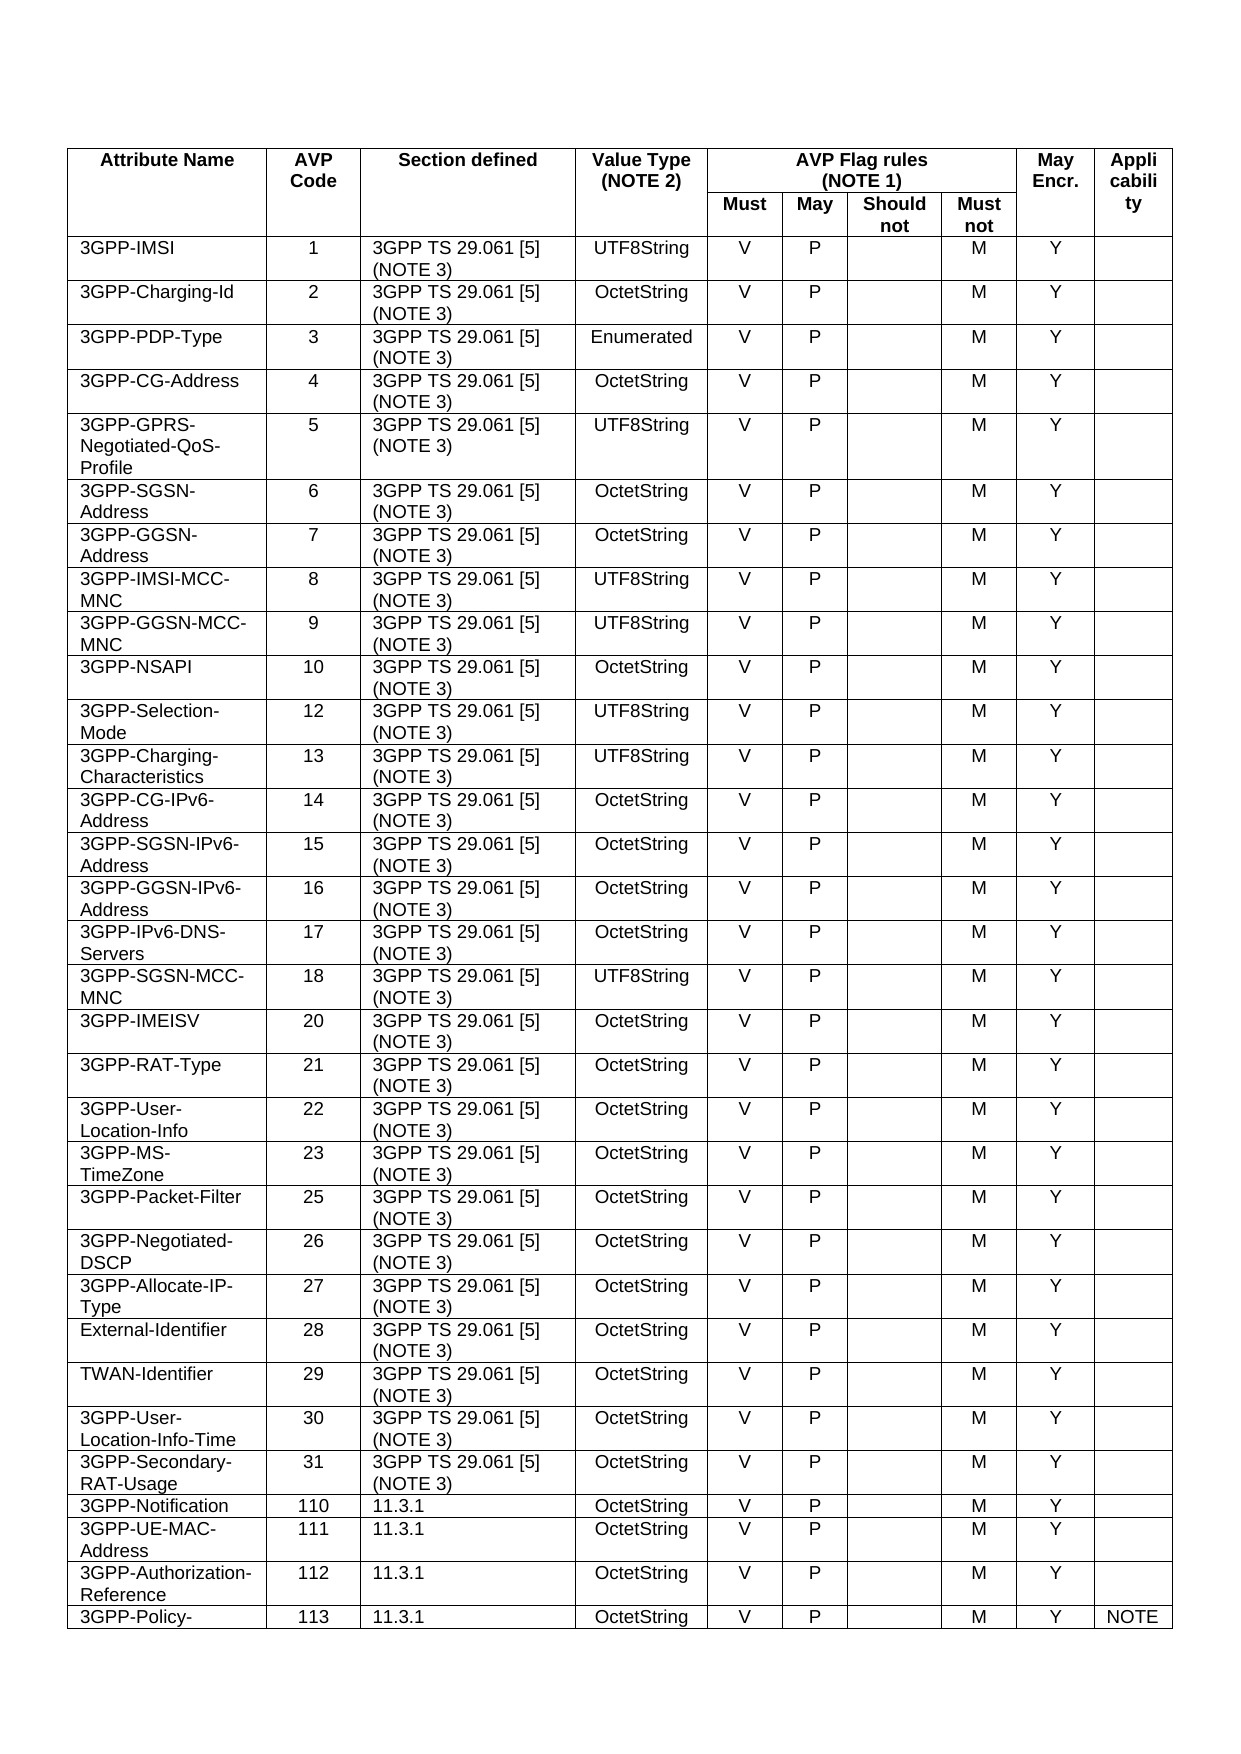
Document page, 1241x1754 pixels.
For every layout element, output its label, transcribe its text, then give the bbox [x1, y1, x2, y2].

table_cell Y [1017, 325, 1094, 368]
table_cell V [708, 921, 782, 964]
table_cell 113 [267, 1606, 360, 1628]
table_cell P [783, 1495, 847, 1517]
table_cell [848, 237, 941, 280]
table_cell V [708, 833, 782, 876]
table_cell 3GPP-IPv6-DNS-Servers [68, 921, 266, 964]
table_cell P [783, 1319, 847, 1362]
table_cell M [942, 1186, 1016, 1229]
table_cell [848, 568, 941, 611]
table_cell Y [1017, 1275, 1094, 1318]
table_cell M [942, 281, 1016, 324]
table_cell Enumerated [576, 325, 707, 368]
table_cell Y [1017, 745, 1094, 788]
table_cell V [708, 1319, 782, 1362]
table_cell Y [1017, 1518, 1094, 1561]
table_cell P [783, 965, 847, 1008]
table_cell OctetString [576, 1010, 707, 1053]
table_cell 23 [267, 1142, 360, 1185]
table_cell Y [1017, 921, 1094, 964]
table_cell V [708, 1518, 782, 1561]
table_cell 16 [267, 877, 360, 920]
table_cell M [942, 1407, 1016, 1450]
table_cell V [708, 1606, 782, 1628]
table_cell 3GPP-RAT-Type [68, 1054, 266, 1097]
table_cell UTF8String [576, 612, 707, 655]
table_cell P [783, 1098, 847, 1141]
table_header Attribute Name [68, 149, 266, 236]
table_cell V [708, 281, 782, 324]
table_cell Y [1017, 524, 1094, 567]
table_cell [1095, 237, 1172, 280]
table_cell 3GPP TS 29.061 [5] (NOTE 3) [361, 1363, 575, 1406]
table_cell [848, 921, 941, 964]
table_cell 3GPP-GGSN-MCC-MNC [68, 612, 266, 655]
table_cell [1095, 1230, 1172, 1273]
table_cell M [942, 524, 1016, 567]
table_cell [1095, 700, 1172, 743]
table_cell OctetString [576, 877, 707, 920]
table_cell May [783, 193, 847, 236]
table_cell [848, 833, 941, 876]
table_cell [1095, 1142, 1172, 1185]
table_cell 3GPP TS 29.061 [5] (NOTE 3) [361, 789, 575, 832]
table_cell P [783, 877, 847, 920]
table_cell M [942, 568, 1016, 611]
table_cell 3GPP TS 29.061 [5] (NOTE 3) [361, 1230, 575, 1273]
table_cell P [783, 237, 847, 280]
table_cell 112 [267, 1562, 360, 1605]
table_cell OctetString [576, 370, 707, 413]
table_cell [848, 656, 941, 699]
table_cell Y [1017, 1407, 1094, 1450]
table_cell 3GPP-GGSN-IPv6-Address [68, 877, 266, 920]
table_cell OctetString [576, 1098, 707, 1141]
table_cell 3GPP-PDP-Type [68, 325, 266, 368]
table_cell 3GPP-IMSI [68, 237, 266, 280]
table_cell 11.3.1 [361, 1495, 575, 1517]
table_cell Y [1017, 965, 1094, 1008]
table_cell [848, 1010, 941, 1053]
table_cell M [942, 325, 1016, 368]
table_cell M [942, 921, 1016, 964]
table_cell OctetString [576, 1562, 707, 1605]
table_cell UTF8String [576, 237, 707, 280]
table_header May Encr. [1017, 149, 1094, 236]
table_cell P [783, 1518, 847, 1561]
table_cell M [942, 414, 1016, 478]
table_cell [848, 877, 941, 920]
table_cell V [708, 1495, 782, 1517]
table_cell 3GPP TS 29.061 [5] (NOTE 3) [361, 1451, 575, 1494]
table_cell Y [1017, 1098, 1094, 1141]
table_cell 3GPP-Charging-Id [68, 281, 266, 324]
table_cell OctetString [576, 1142, 707, 1185]
table_cell 10 [267, 656, 360, 699]
table_cell P [783, 1451, 847, 1494]
table_cell [1095, 1407, 1172, 1450]
table_cell M [942, 1142, 1016, 1185]
table_cell P [783, 612, 847, 655]
table_cell P [783, 1363, 847, 1406]
table_cell 1 [267, 237, 360, 280]
table_cell TWAN-Identifier [68, 1363, 266, 1406]
table_cell 3GPP TS 29.061 [5] (NOTE 3) [361, 414, 575, 478]
table_cell 3GPP TS 29.061 [5] (NOTE 3) [361, 1407, 575, 1450]
table_cell P [783, 325, 847, 368]
table_cell [1095, 921, 1172, 964]
table_cell 3GPP-User-Location-Info [68, 1098, 266, 1141]
table_cell P [783, 656, 847, 699]
table_cell 111 [267, 1518, 360, 1561]
table_cell P [783, 1010, 847, 1053]
table_cell V [708, 1407, 782, 1450]
table_cell 3GPP TS 29.061 [5] (NOTE 3) [361, 1054, 575, 1097]
table_cell P [783, 370, 847, 413]
table_cell P [783, 745, 847, 788]
table_cell Y [1017, 612, 1094, 655]
table_cell [1095, 1363, 1172, 1406]
table_cell 25 [267, 1186, 360, 1229]
table_cell Y [1017, 281, 1094, 324]
table_cell [1095, 1054, 1172, 1097]
table_cell P [783, 1562, 847, 1605]
table_cell [1095, 480, 1172, 523]
table_cell [848, 1363, 941, 1406]
table_cell V [708, 965, 782, 1008]
table_cell Y [1017, 568, 1094, 611]
table_cell Y [1017, 237, 1094, 280]
table_cell V [708, 370, 782, 413]
table_cell V [708, 480, 782, 523]
table_cell P [783, 1186, 847, 1229]
table_cell Y [1017, 1142, 1094, 1185]
table_cell 3GPP TS 29.061 [5] (NOTE 3) [361, 1275, 575, 1318]
table_cell V [708, 237, 782, 280]
table_cell V [708, 612, 782, 655]
table_cell 3GPP-User-Location-Info-Time [68, 1407, 266, 1450]
table_cell Y [1017, 1606, 1094, 1628]
table_cell P [783, 568, 847, 611]
table_cell 15 [267, 833, 360, 876]
table_cell P [783, 1230, 847, 1273]
table_cell 4 [267, 370, 360, 413]
table_cell M [942, 612, 1016, 655]
table_cell [1095, 965, 1172, 1008]
table_cell [1095, 789, 1172, 832]
table_cell M [942, 877, 1016, 920]
table_cell M [942, 656, 1016, 699]
table_cell 6 [267, 480, 360, 523]
table_cell OctetString [576, 1319, 707, 1362]
table_cell 18 [267, 965, 360, 1008]
table_cell 7 [267, 524, 360, 567]
table_cell [848, 281, 941, 324]
table_cell Must [708, 193, 782, 236]
table_cell OctetString [576, 1606, 707, 1628]
table_cell 8 [267, 568, 360, 611]
table_cell 17 [267, 921, 360, 964]
table_cell 14 [267, 789, 360, 832]
table_cell Y [1017, 480, 1094, 523]
table_cell 9 [267, 612, 360, 655]
table_cell [848, 745, 941, 788]
table_cell P [783, 789, 847, 832]
table_cell 3GPP TS 29.061 [5] (NOTE 3) [361, 325, 575, 368]
table_cell 3GPP-GPRS-Negotiated-QoS-Profile [68, 414, 266, 478]
table_cell [848, 1098, 941, 1141]
table_cell [1095, 1451, 1172, 1494]
table_cell P [783, 1407, 847, 1450]
table_cell 11.3.1 [361, 1606, 575, 1628]
table_cell 3GPP TS 29.061 [5] (NOTE 3) [361, 745, 575, 788]
table_cell V [708, 1010, 782, 1053]
table_cell [1095, 1010, 1172, 1053]
table_cell OctetString [576, 1407, 707, 1450]
table_cell 3GPP-CG-IPv6-Address [68, 789, 266, 832]
table_cell 30 [267, 1407, 360, 1450]
table_cell 3GPP-MS-TimeZone [68, 1142, 266, 1185]
table_cell 28 [267, 1319, 360, 1362]
table_cell 3GPP TS 29.061 [5] (NOTE 3) [361, 370, 575, 413]
table_cell [1095, 524, 1172, 567]
table_cell 21 [267, 1054, 360, 1097]
table_cell 12 [267, 700, 360, 743]
table_cell P [783, 833, 847, 876]
table_cell P [783, 414, 847, 478]
table_cell [848, 414, 941, 478]
table_cell 3GPP TS 29.061 [5] (NOTE 3) [361, 656, 575, 699]
table_cell P [783, 1142, 847, 1185]
table_cell Y [1017, 1054, 1094, 1097]
table_cell M [942, 237, 1016, 280]
table_cell 3GPP-Packet-Filter [68, 1186, 266, 1229]
table_cell OctetString [576, 1186, 707, 1229]
table_cell 22 [267, 1098, 360, 1141]
table_cell Y [1017, 1319, 1094, 1362]
table_cell [848, 1319, 941, 1362]
table_cell M [942, 1010, 1016, 1053]
table_cell V [708, 1186, 782, 1229]
table_cell P [783, 921, 847, 964]
table_cell [848, 1054, 941, 1097]
table_cell [1095, 1319, 1172, 1362]
table_cell OctetString [576, 1054, 707, 1097]
table_cell 3GPP TS 29.061 [5] (NOTE 3) [361, 1010, 575, 1053]
table_cell Y [1017, 656, 1094, 699]
table_cell OctetString [576, 524, 707, 567]
table_cell 5 [267, 414, 360, 478]
table_cell [1095, 656, 1172, 699]
table_cell P [783, 700, 847, 743]
table_cell V [708, 1451, 782, 1494]
table_cell V [708, 700, 782, 743]
table_cell External-Identifier [68, 1319, 266, 1362]
table_cell OctetString [576, 656, 707, 699]
table_cell V [708, 1054, 782, 1097]
table_cell OctetString [576, 1451, 707, 1494]
table_cell Y [1017, 1010, 1094, 1053]
table_cell OctetString [576, 1363, 707, 1406]
table_cell [1095, 612, 1172, 655]
table_cell Y [1017, 414, 1094, 478]
table_cell [848, 480, 941, 523]
table_header Value Type (NOTE 2) [576, 149, 707, 236]
table_cell M [942, 833, 1016, 876]
table_cell V [708, 1275, 782, 1318]
table_cell [848, 1407, 941, 1450]
table_cell 3GPP TS 29.061 [5] (NOTE 3) [361, 1142, 575, 1185]
table_cell V [708, 524, 782, 567]
table_cell [848, 1518, 941, 1561]
table_cell M [942, 789, 1016, 832]
table_cell M [942, 745, 1016, 788]
table_cell [1095, 1495, 1172, 1517]
table_cell Should not [848, 193, 941, 236]
table_cell UTF8String [576, 745, 707, 788]
table_cell Y [1017, 833, 1094, 876]
table_cell NOTE 4 [1095, 1606, 1172, 1628]
table_cell V [708, 1142, 782, 1185]
table_cell Y [1017, 700, 1094, 743]
table_cell [1095, 1275, 1172, 1318]
table_cell UTF8String [576, 700, 707, 743]
table_cell 11.3.1 [361, 1518, 575, 1561]
table_cell [848, 789, 941, 832]
table_cell 3GPP-IMSI-MCC-MNC [68, 568, 266, 611]
table_header Section defined [361, 149, 575, 236]
table_cell 20 [267, 1010, 360, 1053]
table_cell [1095, 1098, 1172, 1141]
table_cell Y [1017, 370, 1094, 413]
table_cell 3GPP TS 29.061 [5] (NOTE 3) [361, 700, 575, 743]
table_cell 2 [267, 281, 360, 324]
table_cell 3GPP TS 29.061 [5] (NOTE 3) [361, 568, 575, 611]
table_cell [1095, 281, 1172, 324]
table_cell P [783, 1275, 847, 1318]
table_cell [848, 325, 941, 368]
table_cell UTF8String [576, 965, 707, 1008]
table_cell [848, 1230, 941, 1273]
table_cell P [783, 281, 847, 324]
table_cell P [783, 524, 847, 567]
table_cell 3GPP-IMEISV [68, 1010, 266, 1053]
table_header AVP Flag rules (NOTE 1) [708, 149, 1016, 192]
table_cell OctetString [576, 480, 707, 523]
table_cell [1095, 833, 1172, 876]
table_cell [1095, 568, 1172, 611]
table_cell Y [1017, 1495, 1094, 1517]
table_cell 3GPP TS 29.061 [5] (NOTE 3) [361, 921, 575, 964]
table_cell 3GPP-SGSN-IPv6-Address [68, 833, 266, 876]
table_cell [1095, 1518, 1172, 1561]
table_cell [1095, 370, 1172, 413]
table_cell M [942, 1319, 1016, 1362]
table_cell 3GPP-SGSN-MCC-MNC [68, 965, 266, 1008]
table_cell 3GPP-Charging-Characteristics [68, 745, 266, 788]
table_cell [848, 965, 941, 1008]
table_cell 3GPP-Authorization-Reference [68, 1562, 266, 1605]
table_cell M [942, 480, 1016, 523]
table_header Applicability [1095, 149, 1172, 236]
table_cell V [708, 789, 782, 832]
table_cell 3GPP TS 29.061 [5] (NOTE 3) [361, 480, 575, 523]
table_cell [848, 1606, 941, 1628]
table_cell OctetString [576, 1518, 707, 1561]
table_cell 11.3.1 [361, 1562, 575, 1605]
table_cell [848, 1142, 941, 1185]
table_cell 3GPP-UE-MAC-Address [68, 1518, 266, 1561]
table_cell 29 [267, 1363, 360, 1406]
table_cell OctetString [576, 281, 707, 324]
table_cell 3GPP-NSAPI [68, 656, 266, 699]
table_cell 3GPP TS 29.061 [5] (NOTE 3) [361, 237, 575, 280]
table_cell 3GPP TS 29.061 [5] (NOTE 3) [361, 877, 575, 920]
table_cell 26 [267, 1230, 360, 1273]
table_cell OctetString [576, 1275, 707, 1318]
table_cell M [942, 1054, 1016, 1097]
table_cell 3GPP-Allocate-IP-Type [68, 1275, 266, 1318]
table_cell V [708, 656, 782, 699]
table_cell 3GPP TS 29.061 [5] (NOTE 3) [361, 1098, 575, 1141]
table_cell [848, 1495, 941, 1517]
table_cell OctetString [576, 1495, 707, 1517]
table_cell V [708, 568, 782, 611]
table_cell M [942, 1451, 1016, 1494]
table_cell V [708, 414, 782, 478]
table_cell V [708, 1562, 782, 1605]
table_cell OctetString [576, 789, 707, 832]
table_cell [848, 524, 941, 567]
table_cell UTF8String [576, 414, 707, 478]
table_cell 3GPP-Selection-Mode [68, 700, 266, 743]
table_cell [848, 612, 941, 655]
table_cell 3GPP TS 29.061 [5] (NOTE 3) [361, 965, 575, 1008]
table_cell M [942, 1275, 1016, 1318]
table_cell Y [1017, 1186, 1094, 1229]
table_cell [1095, 877, 1172, 920]
table_cell M [942, 1562, 1016, 1605]
table_cell Y [1017, 877, 1094, 920]
table_cell UTF8String [576, 568, 707, 611]
table_cell 3GPP-Secondary-RAT-Usage [68, 1451, 266, 1494]
table_cell [848, 1562, 941, 1605]
table_cell 3GPP TS 29.061 [5] (NOTE 3) [361, 833, 575, 876]
table_cell 3GPP TS 29.061 [5] (NOTE 3) [361, 612, 575, 655]
table_cell Y [1017, 1363, 1094, 1406]
table_cell 31 [267, 1451, 360, 1494]
table_cell 27 [267, 1275, 360, 1318]
table_cell [848, 1451, 941, 1494]
table_cell [848, 370, 941, 413]
table_cell V [708, 1098, 782, 1141]
table_cell 3GPP TS 29.061 [5] (NOTE 3) [361, 1319, 575, 1362]
table_cell Y [1017, 789, 1094, 832]
table_cell V [708, 745, 782, 788]
table_cell M [942, 1495, 1016, 1517]
table_cell [848, 700, 941, 743]
table_cell Y [1017, 1562, 1094, 1605]
table_cell M [942, 370, 1016, 413]
table_cell V [708, 877, 782, 920]
table_cell OctetString [576, 921, 707, 964]
table_header AVP Code [267, 149, 360, 236]
table_cell 3 [267, 325, 360, 368]
table_cell 3GPP-GGSN-Address [68, 524, 266, 567]
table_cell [68, 1606, 266, 1628]
table_cell M [942, 700, 1016, 743]
table_cell V [708, 1363, 782, 1406]
table_cell 3GPP-SGSN-Address [68, 480, 266, 523]
table_cell Must not [942, 193, 1016, 236]
table_cell OctetString [576, 833, 707, 876]
table_cell 3GPP-Notification [68, 1495, 266, 1517]
table_cell [1095, 1562, 1172, 1605]
table_cell OctetString [576, 1230, 707, 1273]
table_cell M [942, 965, 1016, 1008]
table_cell 3GPP-CG-Address [68, 370, 266, 413]
table_cell [1095, 414, 1172, 478]
table_cell M [942, 1363, 1016, 1406]
table_cell 3GPP TS 29.061 [5] (NOTE 3) [361, 1186, 575, 1229]
table_cell Y [1017, 1230, 1094, 1273]
table_cell [848, 1275, 941, 1318]
table_cell M [942, 1098, 1016, 1141]
table_cell [1095, 745, 1172, 788]
table_cell V [708, 325, 782, 368]
table_cell [848, 1186, 941, 1229]
table_cell Y [1017, 1451, 1094, 1494]
table_cell 110 [267, 1495, 360, 1517]
table_cell P [783, 1606, 847, 1628]
table_cell V [708, 1230, 782, 1273]
table_cell P [783, 480, 847, 523]
table_cell M [942, 1518, 1016, 1561]
table_cell [1095, 325, 1172, 368]
table_cell M [942, 1606, 1016, 1628]
table_cell M [942, 1230, 1016, 1273]
table_cell 13 [267, 745, 360, 788]
table_cell 3GPP TS 29.061 [5] (NOTE 3) [361, 281, 575, 324]
table_cell [1095, 1186, 1172, 1229]
table_cell 3GPP-Negotiated-DSCP [68, 1230, 266, 1273]
table_cell P [783, 1054, 847, 1097]
table_cell 3GPP TS 29.061 [5] (NOTE 3) [361, 524, 575, 567]
